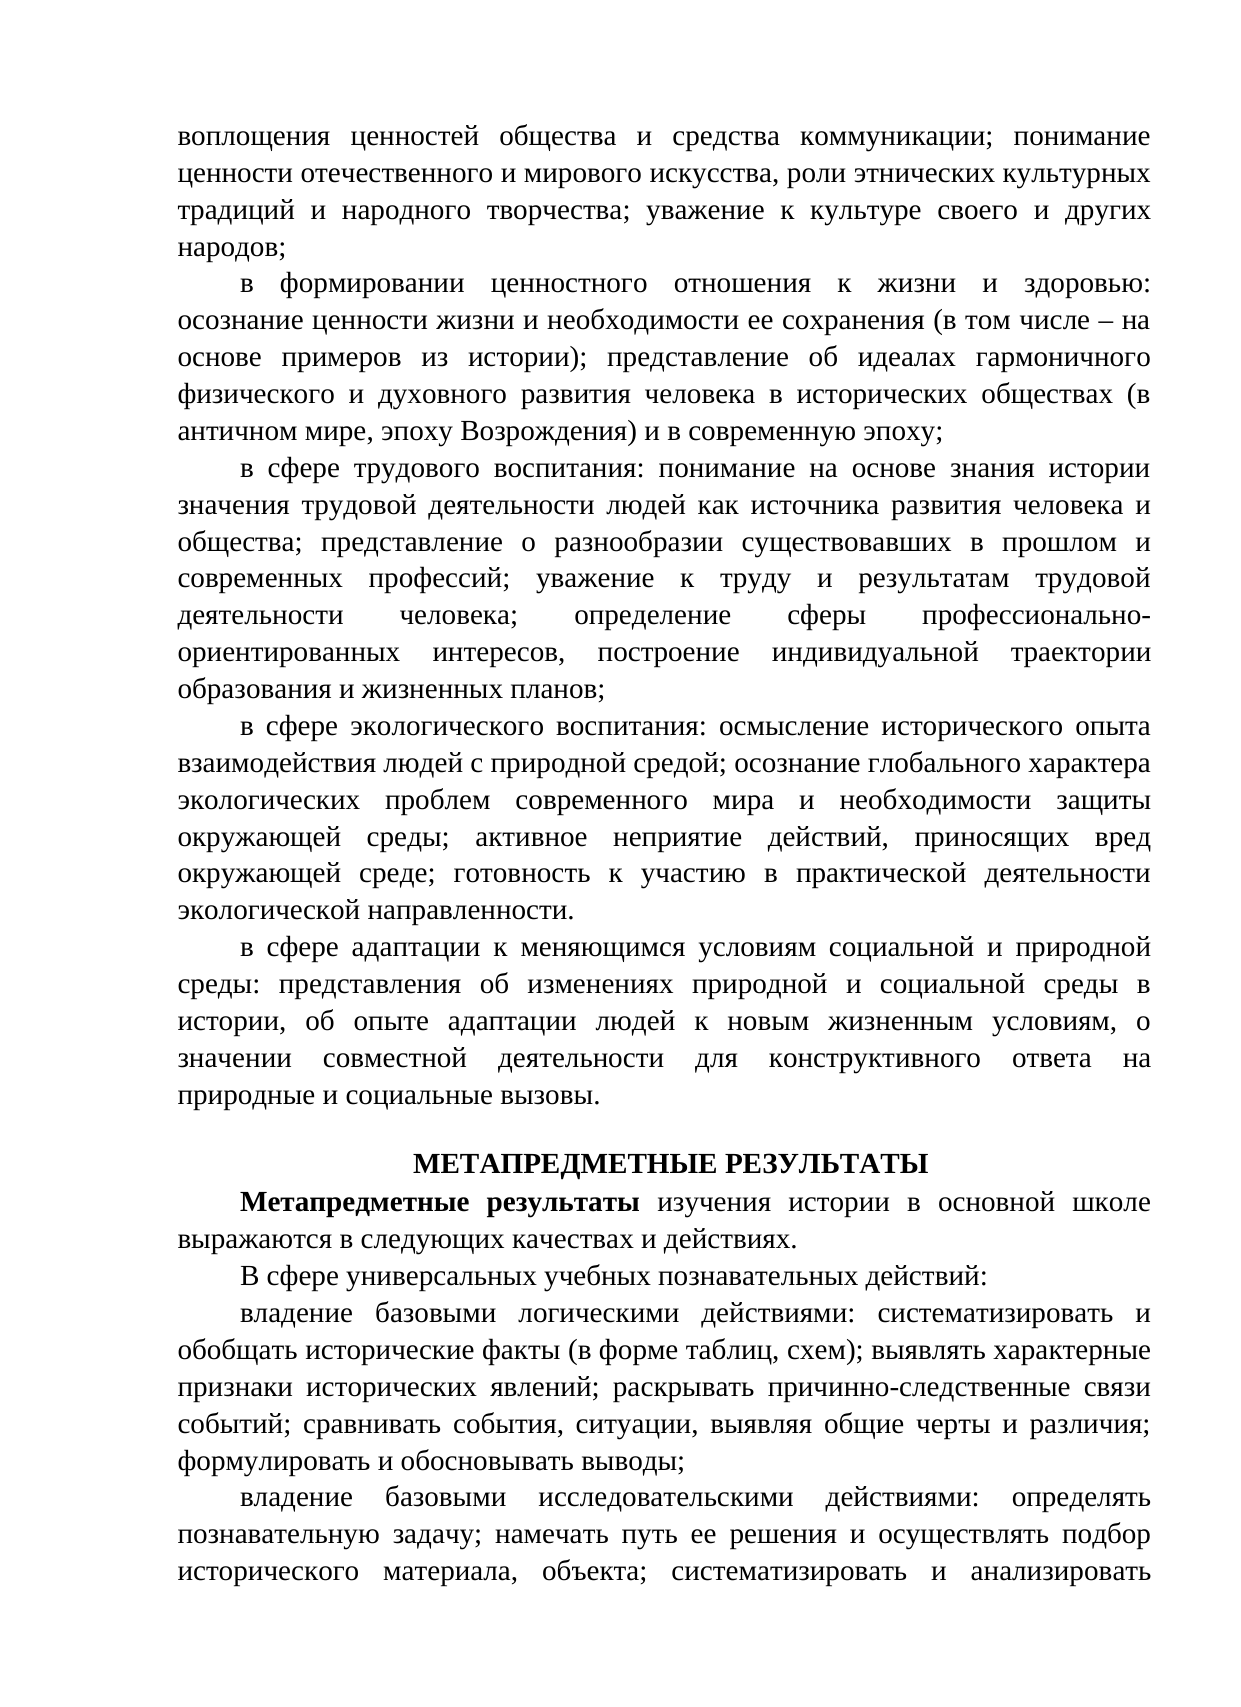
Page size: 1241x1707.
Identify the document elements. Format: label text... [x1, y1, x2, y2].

text в сфере экологического воспитания: осмысление исторического опыта взаимодействия людей с природной средой; осознание глобального характера экологических проблем современного мира и необходимости защиты окружающей среды; активное неприятие действий, приносящих вред окружающей среде; готовность к участию в практической деятельности экологической направленности. [177, 708, 1152, 926]
text в сфере трудового воспитания: понимание на основе знания истории значения трудовой деятельности людей как источника развития человека и общества; представление о разнообразии существовавших в прошлом и современных профессий; уважение к труду и результатам трудовой деятельности человека; определение сферы профессионально-ориентированных интересов, построение индивидуальной траектории образования и жизненных планов; [177, 450, 1152, 705]
text в формировании ценностного отношения к жизни и здоровью: осознание ценности жизни и необходимости ее сохранения (в том числе – на основе примеров из истории); представление об идеалах гармоничного физического и духовного развития человека в исторических обществах (в античном мире, эпоху Возрождения) и в современную эпоху; [177, 266, 1152, 447]
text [177, 118, 1152, 262]
text в сфере адаптации к меняющимся условиям социальной и природной среды: представления об изменениях природной и социальной среды в истории, об опыте адаптации людей к новым жизненным условиям, о значении совместной деятельности для конструктивного ответа на природные и социальные вызовы. [177, 929, 1152, 1110]
text МЕТАПРЕДМЕТНЫЕ РЕЗУЛЬТАТЫ [190, 1146, 1152, 1179]
text владение базовыми логическими действиями: систематизировать и обобщать исторические факты (в форме таблиц, схем); выявлять характерные признаки исторических явлений; раскрывать причинно-следственные связи событий; сравнивать события, ситуации, выявляя общие черты и различия; формулировать и обосновывать выводы; [177, 1295, 1152, 1476]
text В сфере универсальных учебных познавательных действий: [177, 1258, 1152, 1292]
text Метапредметные результаты изучения истории в основной школе выражаются в следующих качествах и действиях. [177, 1184, 1152, 1255]
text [177, 1479, 1152, 1587]
